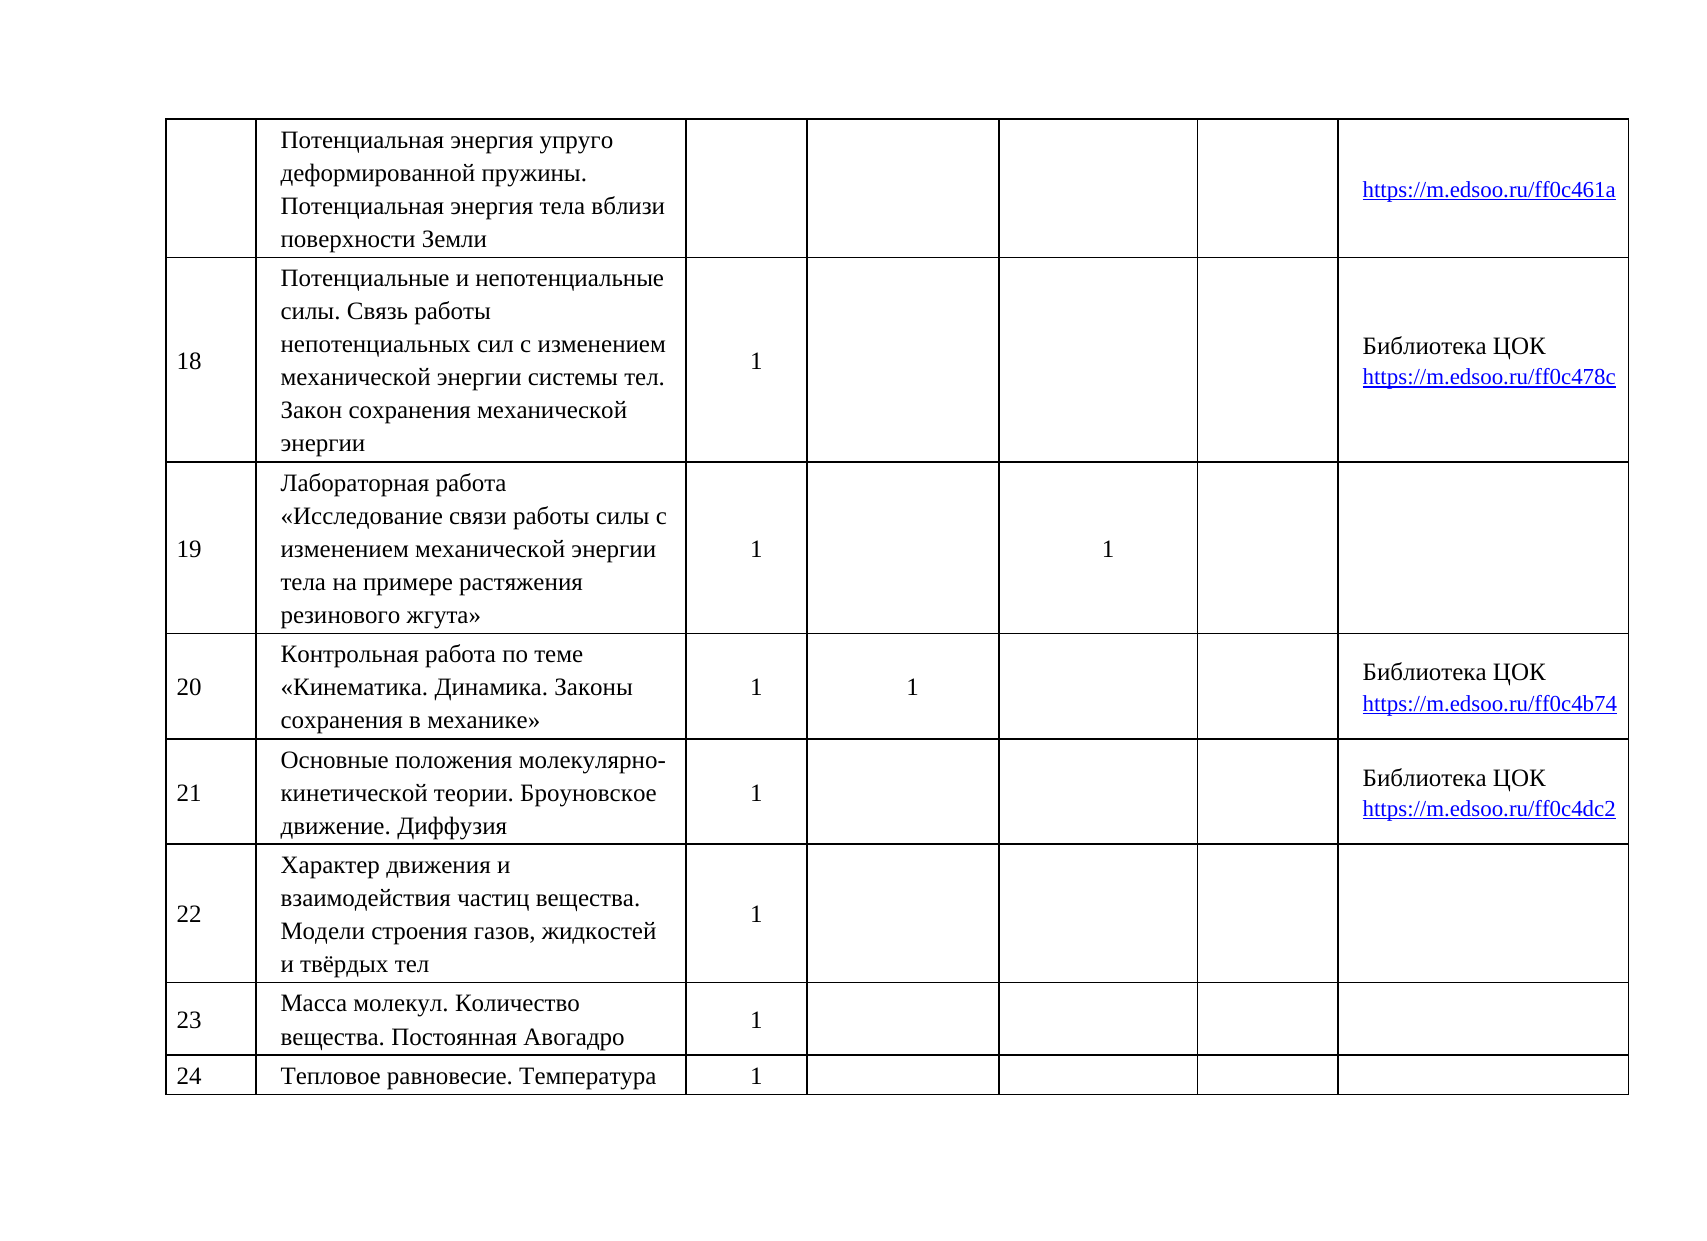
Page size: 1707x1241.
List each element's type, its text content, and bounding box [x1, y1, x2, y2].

table_cell Лабораторная работа «Исследование связи работы силы с изменением механической энергии тела на примере растяжения резинового жгута» [257, 463, 685, 632]
table_cell [1339, 463, 1628, 632]
table_cell Характер движения и взаимодействия частиц вещества. Модели строения газов, жидкостей и твёрдых тел [257, 845, 685, 982]
table_cell [1198, 1056, 1337, 1093]
table_cell [808, 463, 998, 632]
table_cell 21 [167, 740, 255, 843]
table_cell 23 [167, 983, 255, 1054]
table_cell 19 [167, 463, 255, 632]
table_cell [257, 1056, 685, 1093]
table_cell Библиотека ЦОК https://m.edsoo.ru/ff0c478c [1339, 258, 1628, 461]
table_cell 24 [167, 1056, 255, 1093]
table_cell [1339, 120, 1628, 257]
table_cell 20 [167, 634, 255, 738]
table_cell [1198, 634, 1337, 738]
table_cell [1000, 120, 1197, 257]
table_cell 17 [167, 120, 255, 257]
table_cell [1198, 845, 1337, 982]
table_cell 1 [1000, 463, 1197, 632]
table_cell [1000, 634, 1197, 738]
table_cell 1 [687, 634, 806, 738]
table_cell 1 [687, 258, 806, 461]
table_cell 1 [687, 120, 806, 257]
table_cell 18 [167, 258, 255, 461]
table_cell [808, 1056, 998, 1093]
table_cell [1198, 120, 1337, 257]
table_cell 1 [808, 634, 998, 738]
table_cell 1 [687, 983, 806, 1054]
table_cell [808, 983, 998, 1054]
table_cell 1 [687, 845, 806, 982]
table_cell [1198, 258, 1337, 461]
table_cell [1000, 983, 1197, 1054]
table_cell [1198, 463, 1337, 632]
table_cell [1000, 258, 1197, 461]
table_cell 1 [687, 740, 806, 843]
table_cell [1339, 1056, 1628, 1093]
table_cell 1 [687, 1056, 806, 1093]
table_cell [808, 258, 998, 461]
table_cell Контрольная работа по теме «Кинематика. Динамика. Законы сохранения в механике» [257, 634, 685, 738]
table_cell [808, 120, 998, 257]
table_cell [1339, 983, 1628, 1054]
table_cell [808, 845, 998, 982]
table_cell Основные положения молекулярно-кинетической теории. Броуновское движение. Диффузия [257, 740, 685, 843]
table_cell [1000, 845, 1197, 982]
table_cell [1000, 740, 1197, 843]
table_cell [1198, 983, 1337, 1054]
table_cell 22 [167, 845, 255, 982]
table_cell [1000, 1056, 1197, 1093]
table_cell [1339, 845, 1628, 982]
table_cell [257, 120, 685, 257]
table_cell Библиотека ЦОК https://m.edsoo.ru/ff0c4dc2 [1339, 740, 1628, 843]
table_cell [1198, 740, 1337, 843]
table_cell Библиотека ЦОК https://m.edsoo.ru/ff0c4b74 [1339, 634, 1628, 738]
table_cell 1 [687, 463, 806, 632]
table_cell [808, 740, 998, 843]
table_cell Потенциальные и непотенциальные силы. Связь работы непотенциальных сил с изменением механической энергии системы тел. Закон сохранения механической энергии [257, 258, 685, 461]
table_cell Масса молекул. Количество вещества. Постоянная Авогадро [257, 983, 685, 1054]
